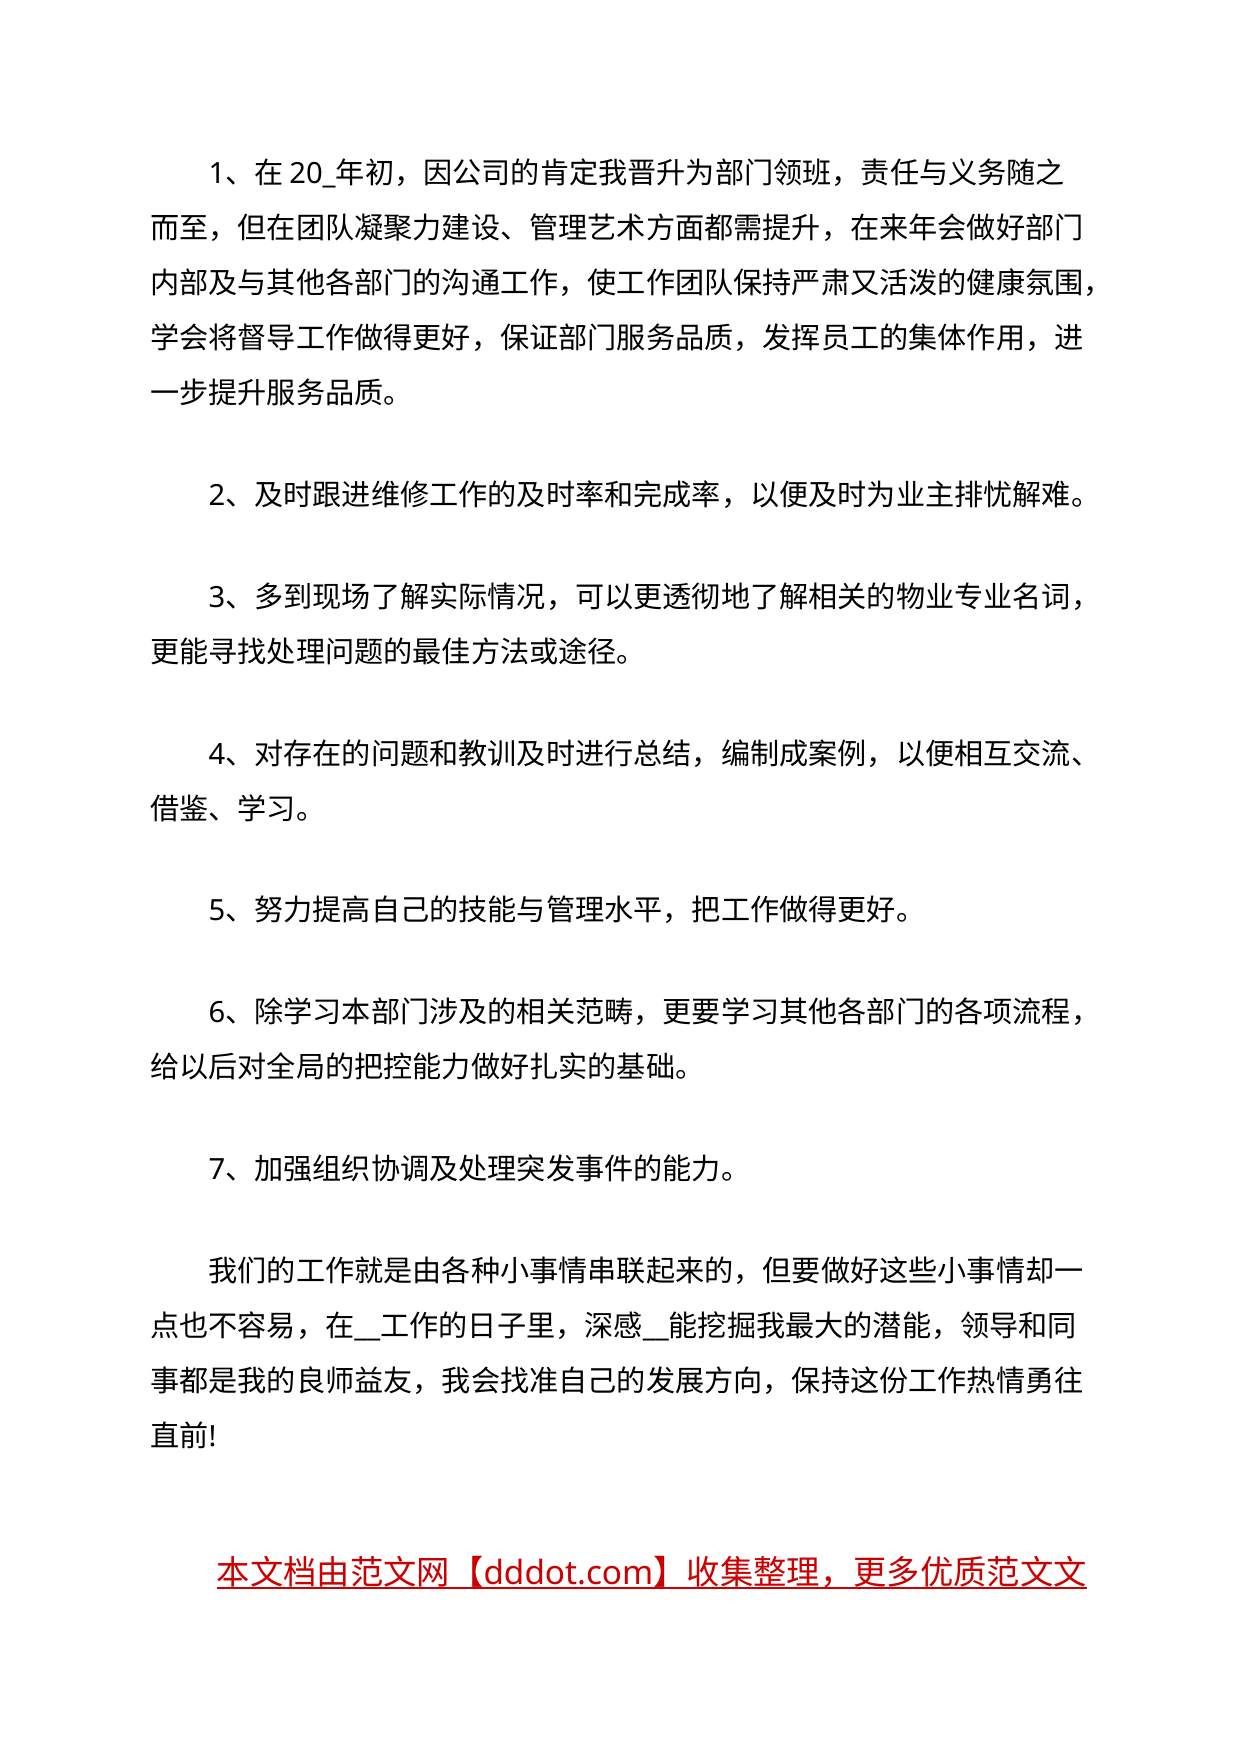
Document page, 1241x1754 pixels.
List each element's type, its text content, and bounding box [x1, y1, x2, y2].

text 7、加强组织协调及处理突发事件的能力。 [150, 1146, 1090, 1188]
text 6、除学习本部门涉及的相关范畴，更要学习其他各部门的各项流程，给以后对全局的把控能力做好扎实的基础。 [150, 989, 1090, 1086]
text 1、在20_年初，因公司的肯定我晋升为部门领班，责任与义务随之而至，但在团队凝聚力建设、管理艺术方面都需提升，在来年会做好部门内部及与其他各部门的沟通工作，使工作团队保持严肃又活泼的健康氛围，学会将督导工作做得更好，保证部门服务品质，发挥员工的集体作用，进一步提升服务品质。 [150, 150, 1090, 412]
text 4、对存在的问题和教训及时进行总结，编制成案例，以便相互交流、借鉴、学习。 [150, 730, 1090, 827]
text 5、努力提高自己的技能与管理水平，把工作做得更好。 [150, 887, 1090, 929]
text 3、多到现场了解实际情况，可以更透彻地了解相关的物业专业名词，更能寻找处理问题的最佳方法或途径。 [150, 573, 1090, 671]
text 我们的工作就是由各种小事情串联起来的，但要做好这些小事情却一点也不容易，在__工作的日子里，深感__能挖掘我最大的潜能，领导和同事都是我的良师益友，我会找准自己的发展方向，保持这份工作热情勇往直前! [150, 1248, 1090, 1455]
text 2、及时跟进维修工作的及时率和完成率，以便及时为业主排忧解难。 [150, 471, 1090, 514]
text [150, 1546, 1090, 1594]
